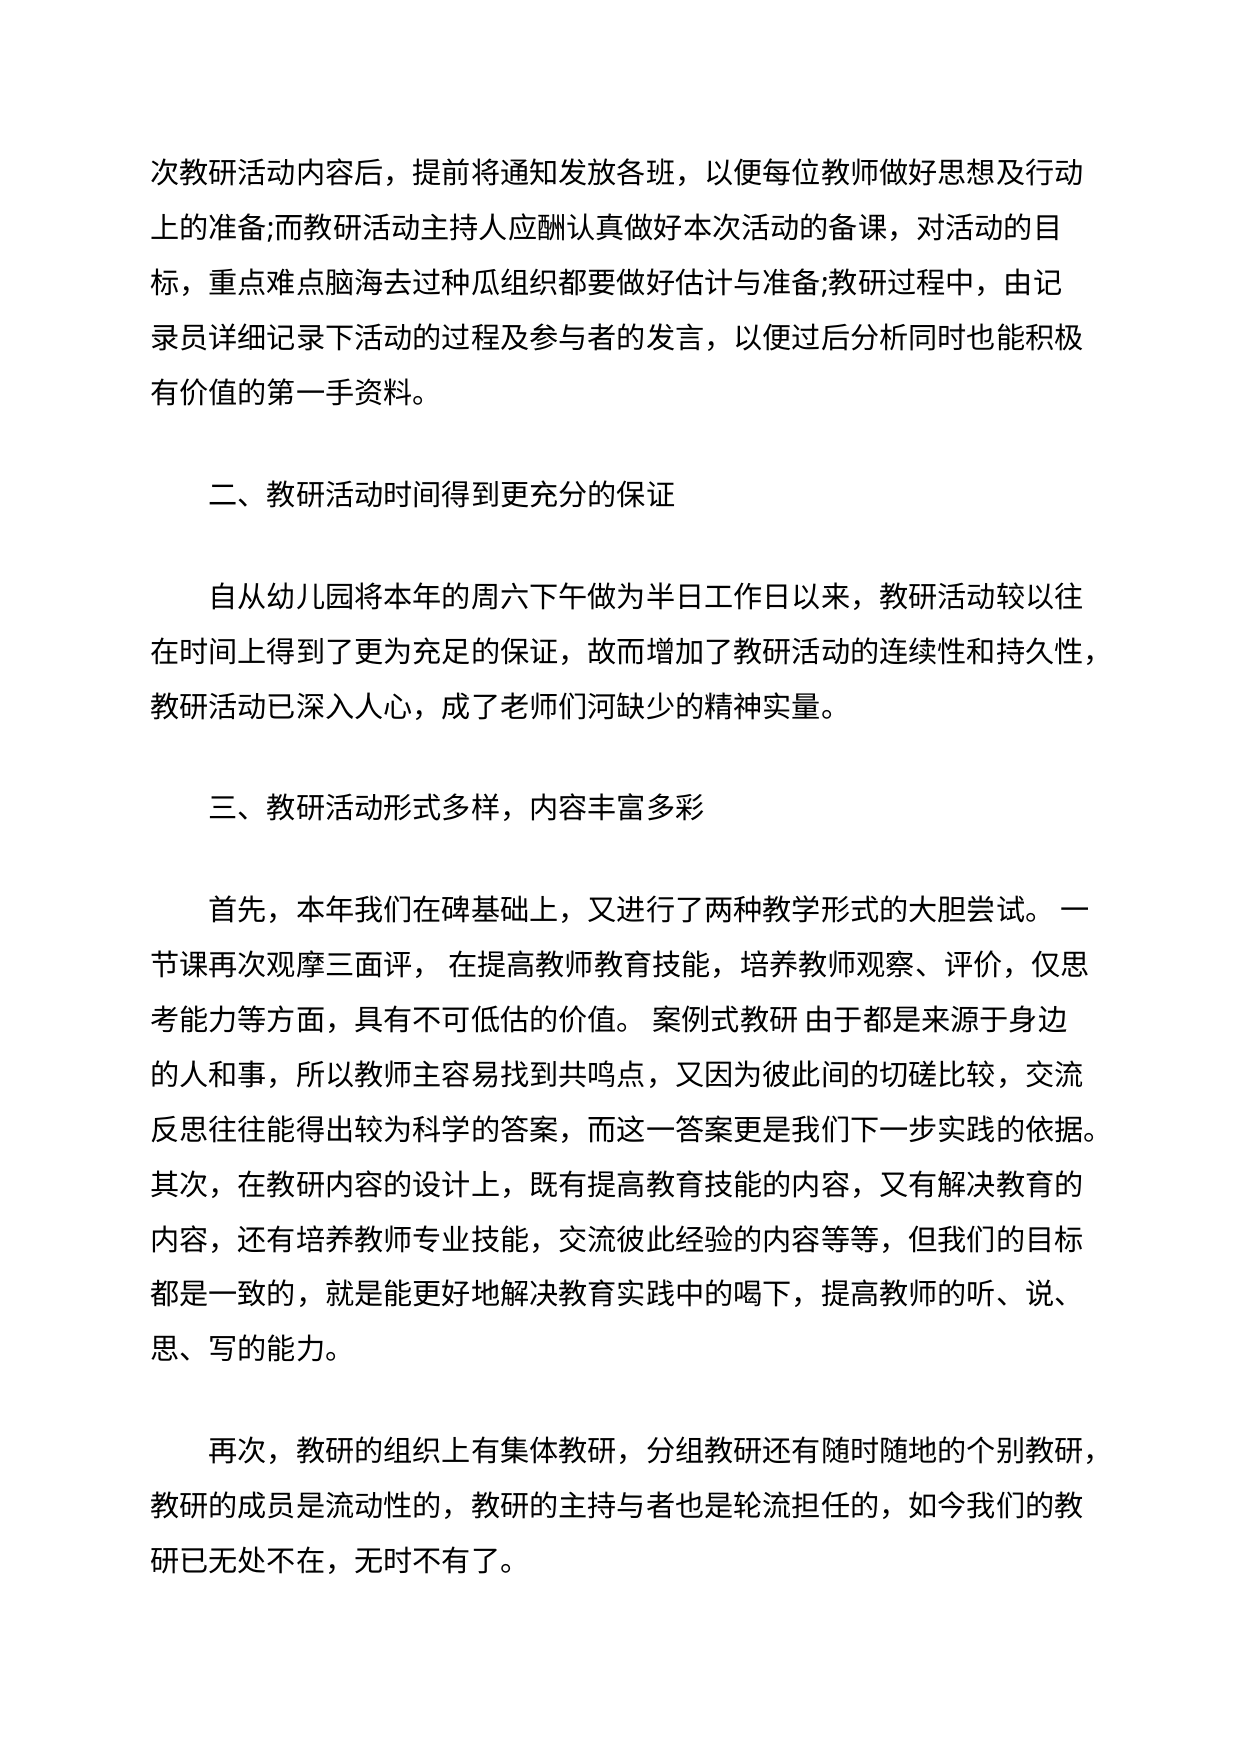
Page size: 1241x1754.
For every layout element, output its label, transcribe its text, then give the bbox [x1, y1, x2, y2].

text 自从幼儿园将本年的周六下午做为半日工作日以来，教研活动较以往在时间上得到了更为充足的保证，故而增加了教研活动的连续性和持久性，教研活动已深入人心，成了老师们河缺少的精神实量。 [150, 573, 1090, 725]
text 再次，教研的组织上有集体教研，分组教研还有随时随地的个别教研，教研的成员是流动性的，教研的主持与者也是轮流担任的，如今我们的教研已无处不在，无时不有了。 [150, 1428, 1090, 1580]
text 二、教研活动时间得到更充分的保证 [150, 472, 1090, 514]
text 三、教研活动形式多样，内容丰富多彩 [150, 785, 1090, 827]
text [150, 150, 1090, 412]
text 首先，本年我们在碑基础上，又进行了两种教学形式的大胆尝试。 一节课再次观摩三面评， 在提高教师教育技能，培养教师观察、评价，仅思考能力等方面，具有不可低估的价值。 案例式教研 由于都是来源于身边的人和事，所以教师主容易找到共鸣点，又因为彼此间的切磋比较，交流反思往往能得出较为科学的答案，而这一答案更是我们下一步实践的依据。其次，在教研内容的设计上，既有提高教育技能的内容，又有解决教育的内容，还有培养教师专业技能，交流彼此经验的内容等等，但我们的目标都是一致的，就是能更好地解决教育实践中的喝下，提高教师的听、说、思、写的能力。 [150, 887, 1090, 1368]
